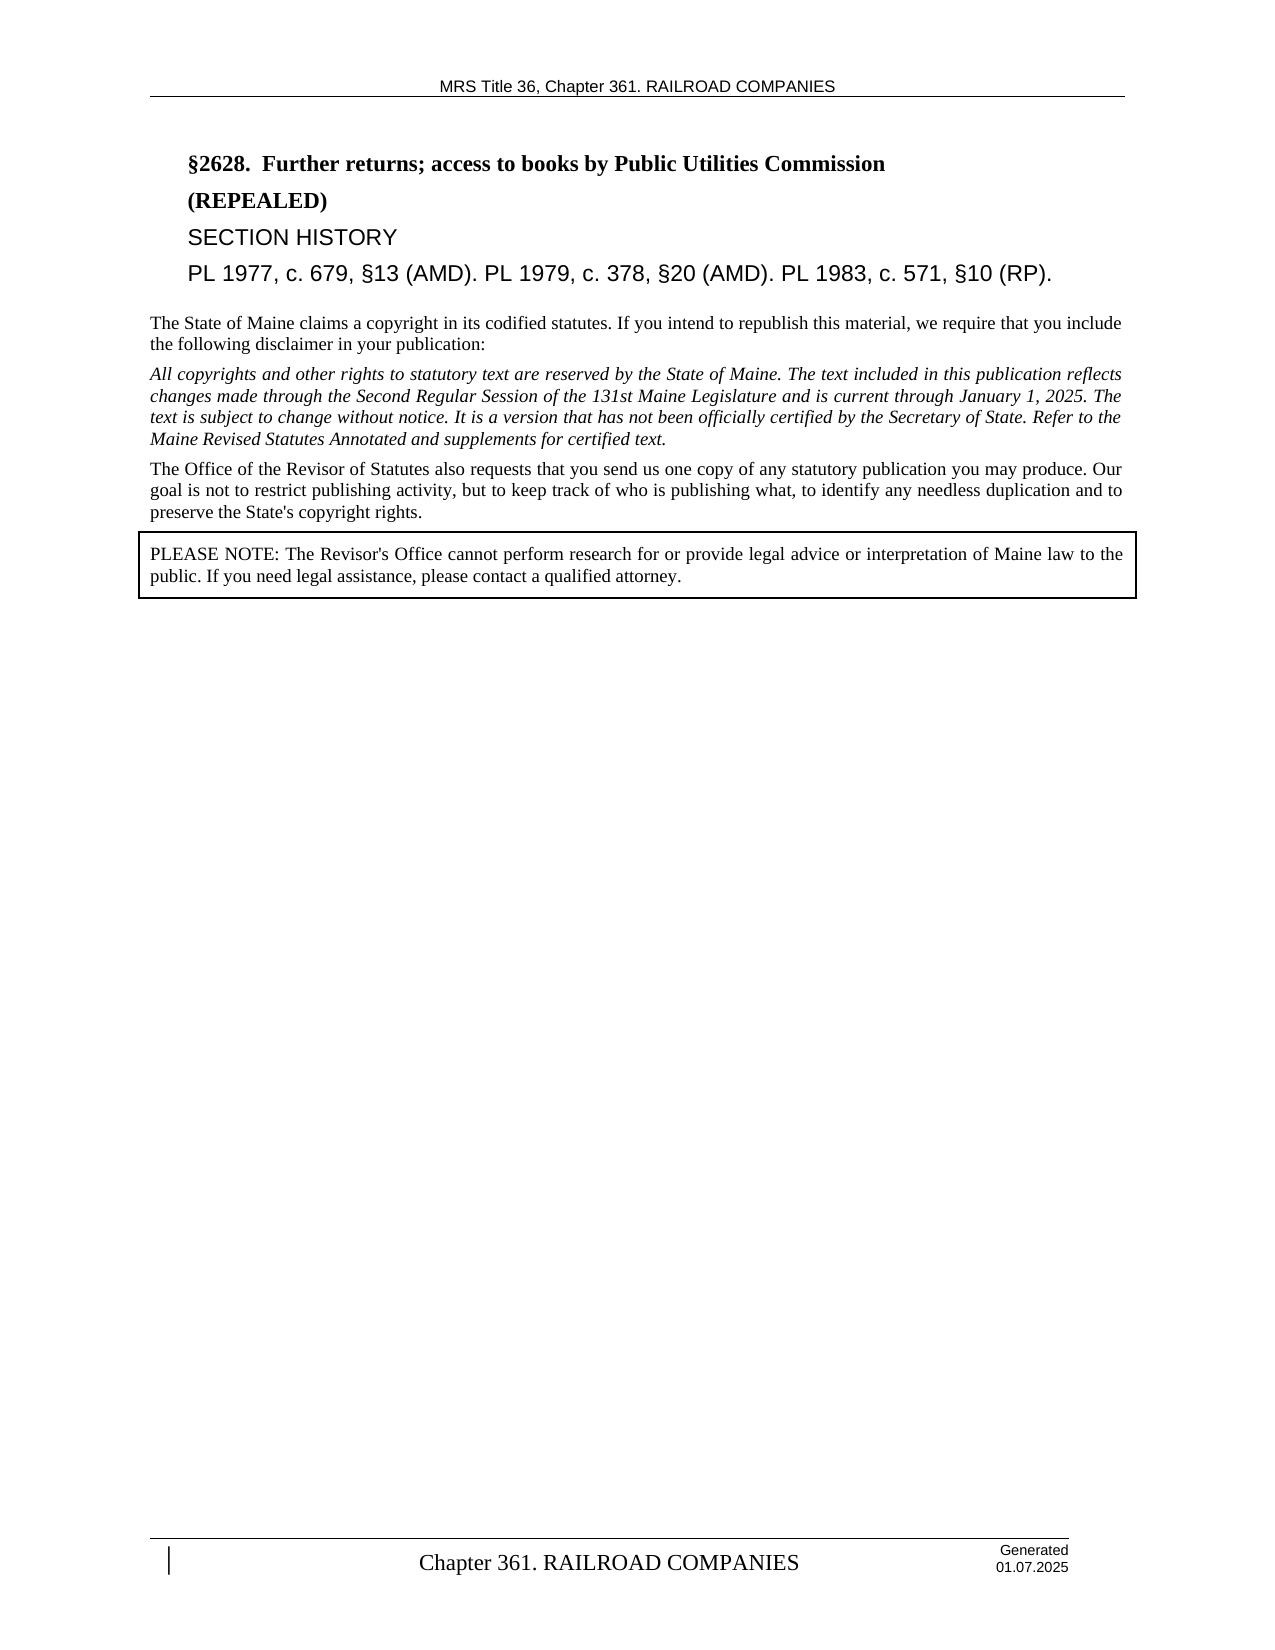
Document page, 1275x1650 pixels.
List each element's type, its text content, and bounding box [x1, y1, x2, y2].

text §2628. Further returns; access to books by Public Utilities Commission [187, 150, 1125, 176]
text The State of Maine claims a copyright in its codified statutes. If you intend to republish this material, we require that you include the following disclaimer in your publication: [150, 312, 1125, 355]
text PL 1977, c. 679, §13 (AMD). PL 1979, c. 378, §20 (AMD). PL 1983, c. 571, §10 (RP). [187, 260, 1125, 287]
text PLEASE NOTE: The Revisor's Office cannot perform research for or provide legal advice or interpretation of Maine law to the public. If you need legal assistance, please contact a qualified attorney. [140, 533, 1135, 597]
text (REPEALED) [187, 187, 1125, 213]
text All copyrights and other rights to statutory text are reserved by the State of Maine. The text included in this publication reflects changes made through the Second Regular Session of the 131st Maine Legislature and is current through January 1, 2025 . The text is subject to change without notice. It is a version that has not been officially certified by the Secretary of State. Refer to the Maine Revised Statutes Annotated and supplements for certified text. [150, 363, 1125, 449]
text SECTION HISTORY [187, 223, 1125, 250]
text The Office of the Revisor of Statutes also requests that you send us one copy of any statutory publication you may produce. Our goal is not to restrict publishing activity, but to keep track of who is publishing what, to identify any needless duplication and to preserve the State's copyright rights. [150, 458, 1125, 522]
